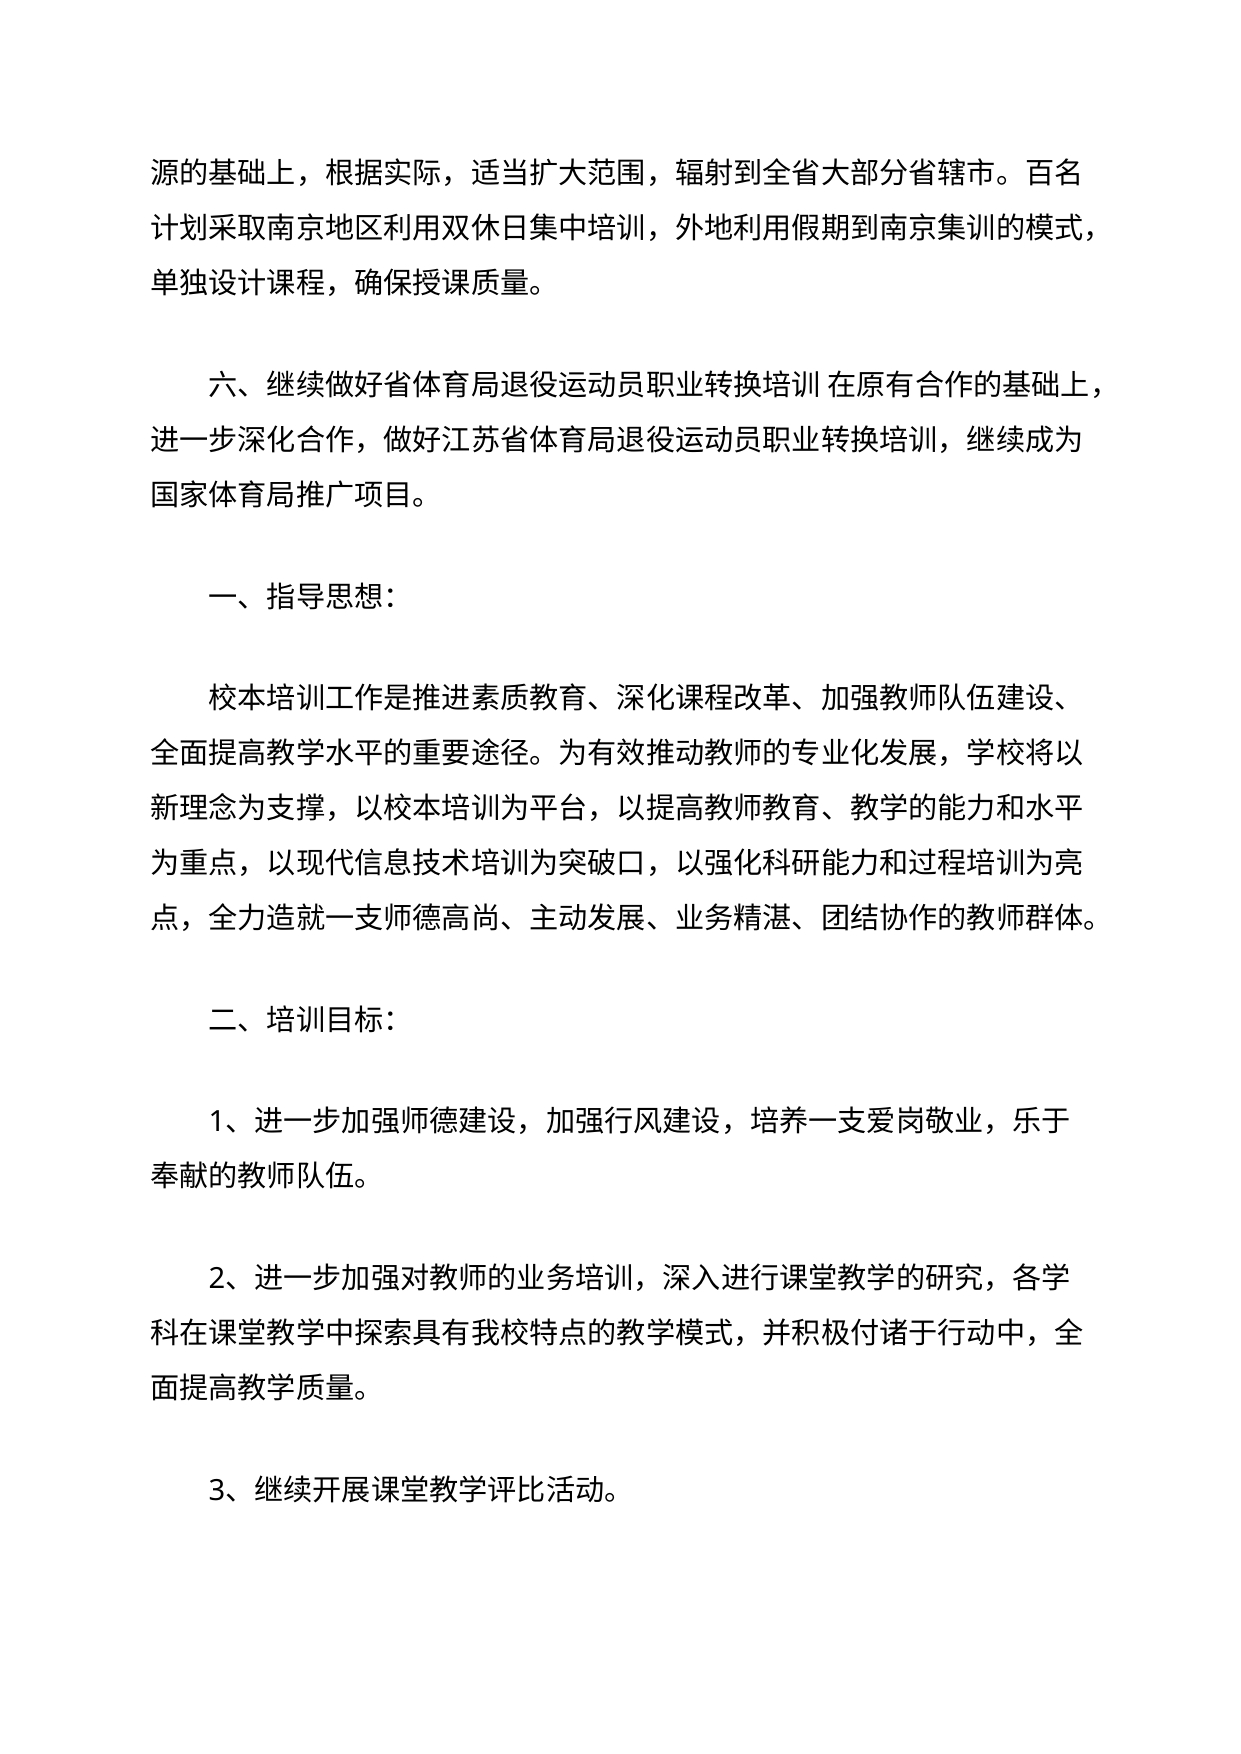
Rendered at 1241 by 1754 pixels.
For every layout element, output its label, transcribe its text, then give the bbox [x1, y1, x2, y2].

text 2、进一步加强对教师的业务培训，深入进行课堂教学的研究，各学科在课堂教学中探索具有我校特点的教学模式，并积极付诸于行动中，全面提高教学质量。 [150, 1255, 1090, 1407]
text 六、继续做好省体育局退役运动员职业转换培训 在原有合作的基础上，进一步深化合作，做好江苏省体育局退役运动员职业转换培训，继续成为国家体育局推广项目。 [150, 362, 1090, 514]
text 1、进一步加强师德建设，加强行风建设，培养一支爱岗敬业，乐于奉献的教师队伍。 [150, 1098, 1090, 1195]
text 3、继续开展课堂教学评比活动。 [150, 1466, 1090, 1509]
text 校本培训工作是推进素质教育、深化课程改革、加强教师队伍建设、全面提高教学水平的重要途径。为有效推动教师的专业化发展，学校将以新理念为支撑，以校本培训为平台，以提高教师教育、教学的能力和水平为重点，以现代信息技术培训为突破口，以强化科研能力和过程培训为亮点，全力造就一支师德高尚、主动发展、业务精湛、团结协作的教师群体。 [150, 675, 1090, 937]
text 一、指导思想： [150, 573, 1090, 615]
text 二、培训目标： [150, 996, 1090, 1038]
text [150, 150, 1090, 302]
